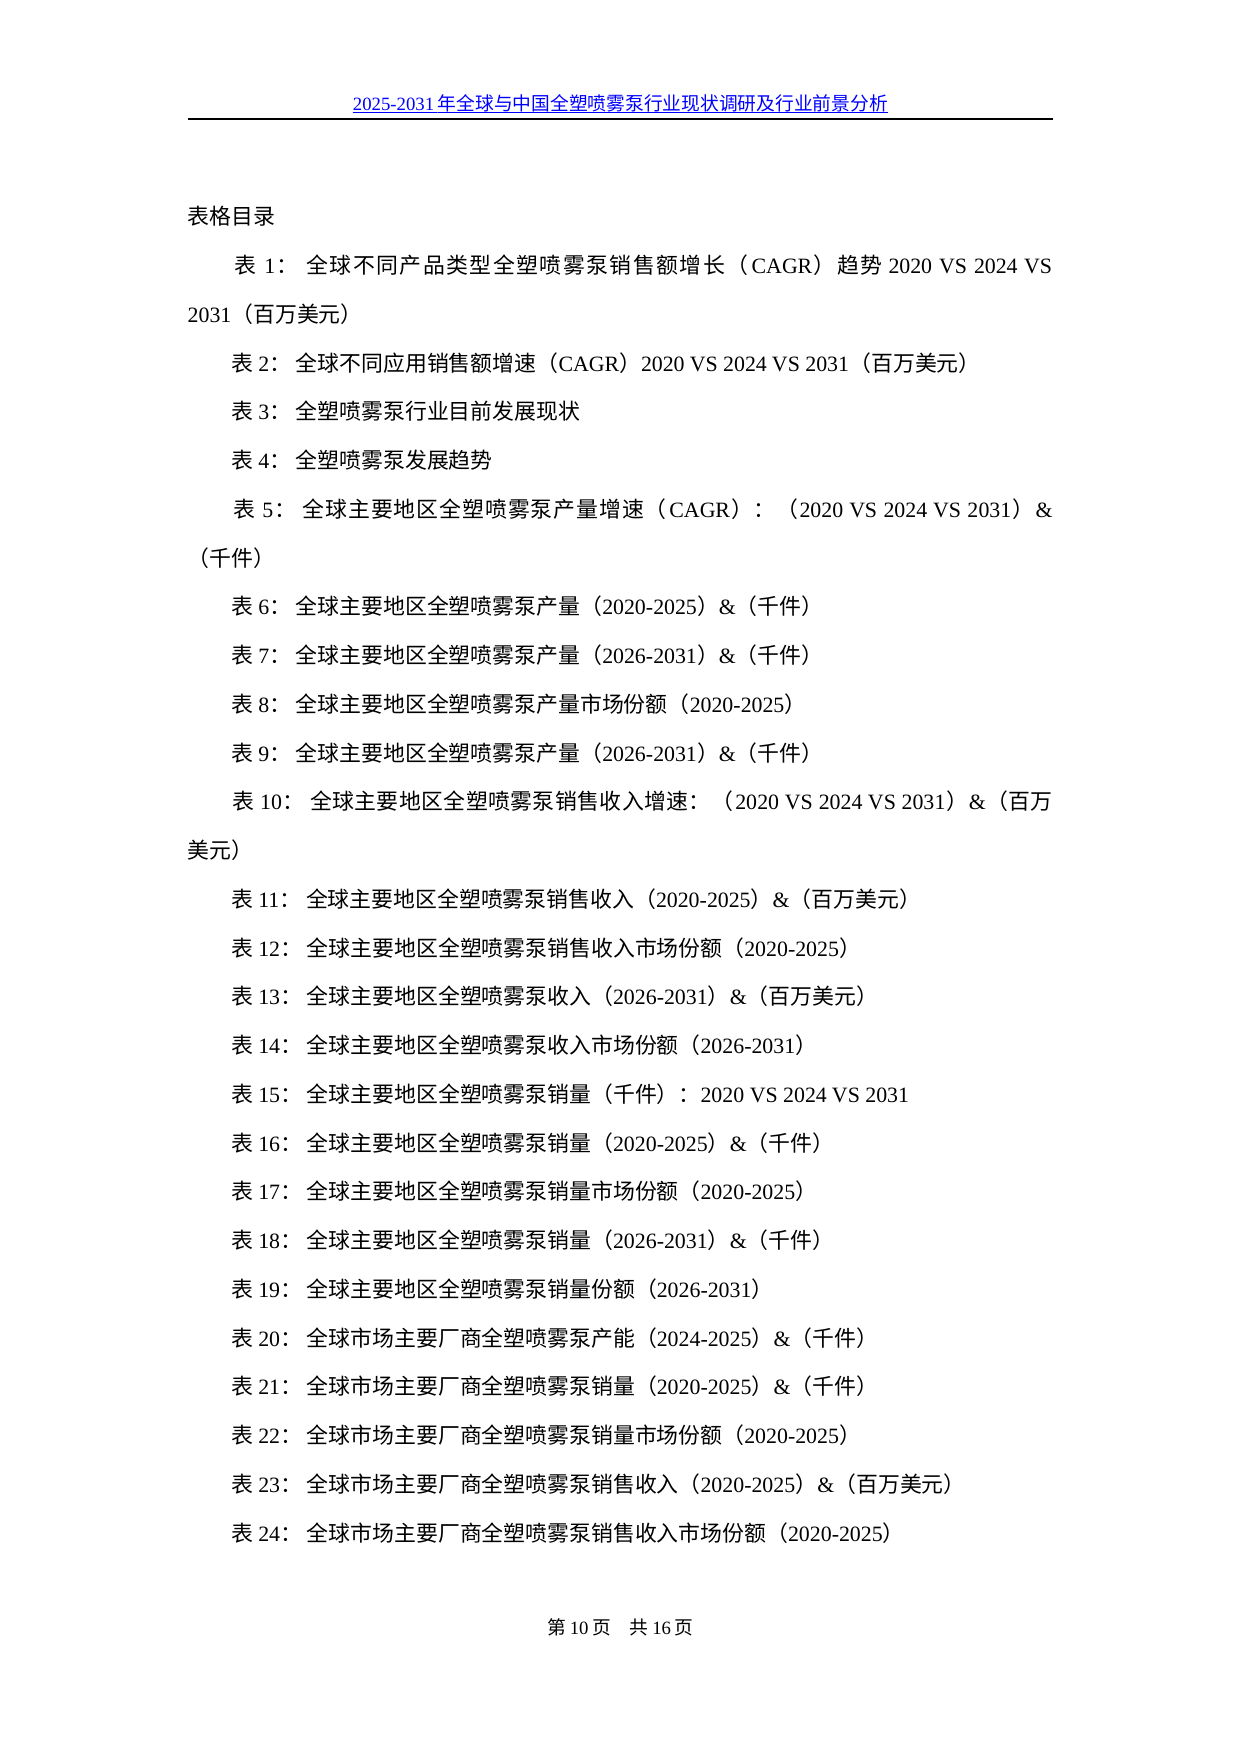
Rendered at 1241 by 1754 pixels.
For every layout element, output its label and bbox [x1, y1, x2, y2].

text [187, 150, 1053, 1548]
